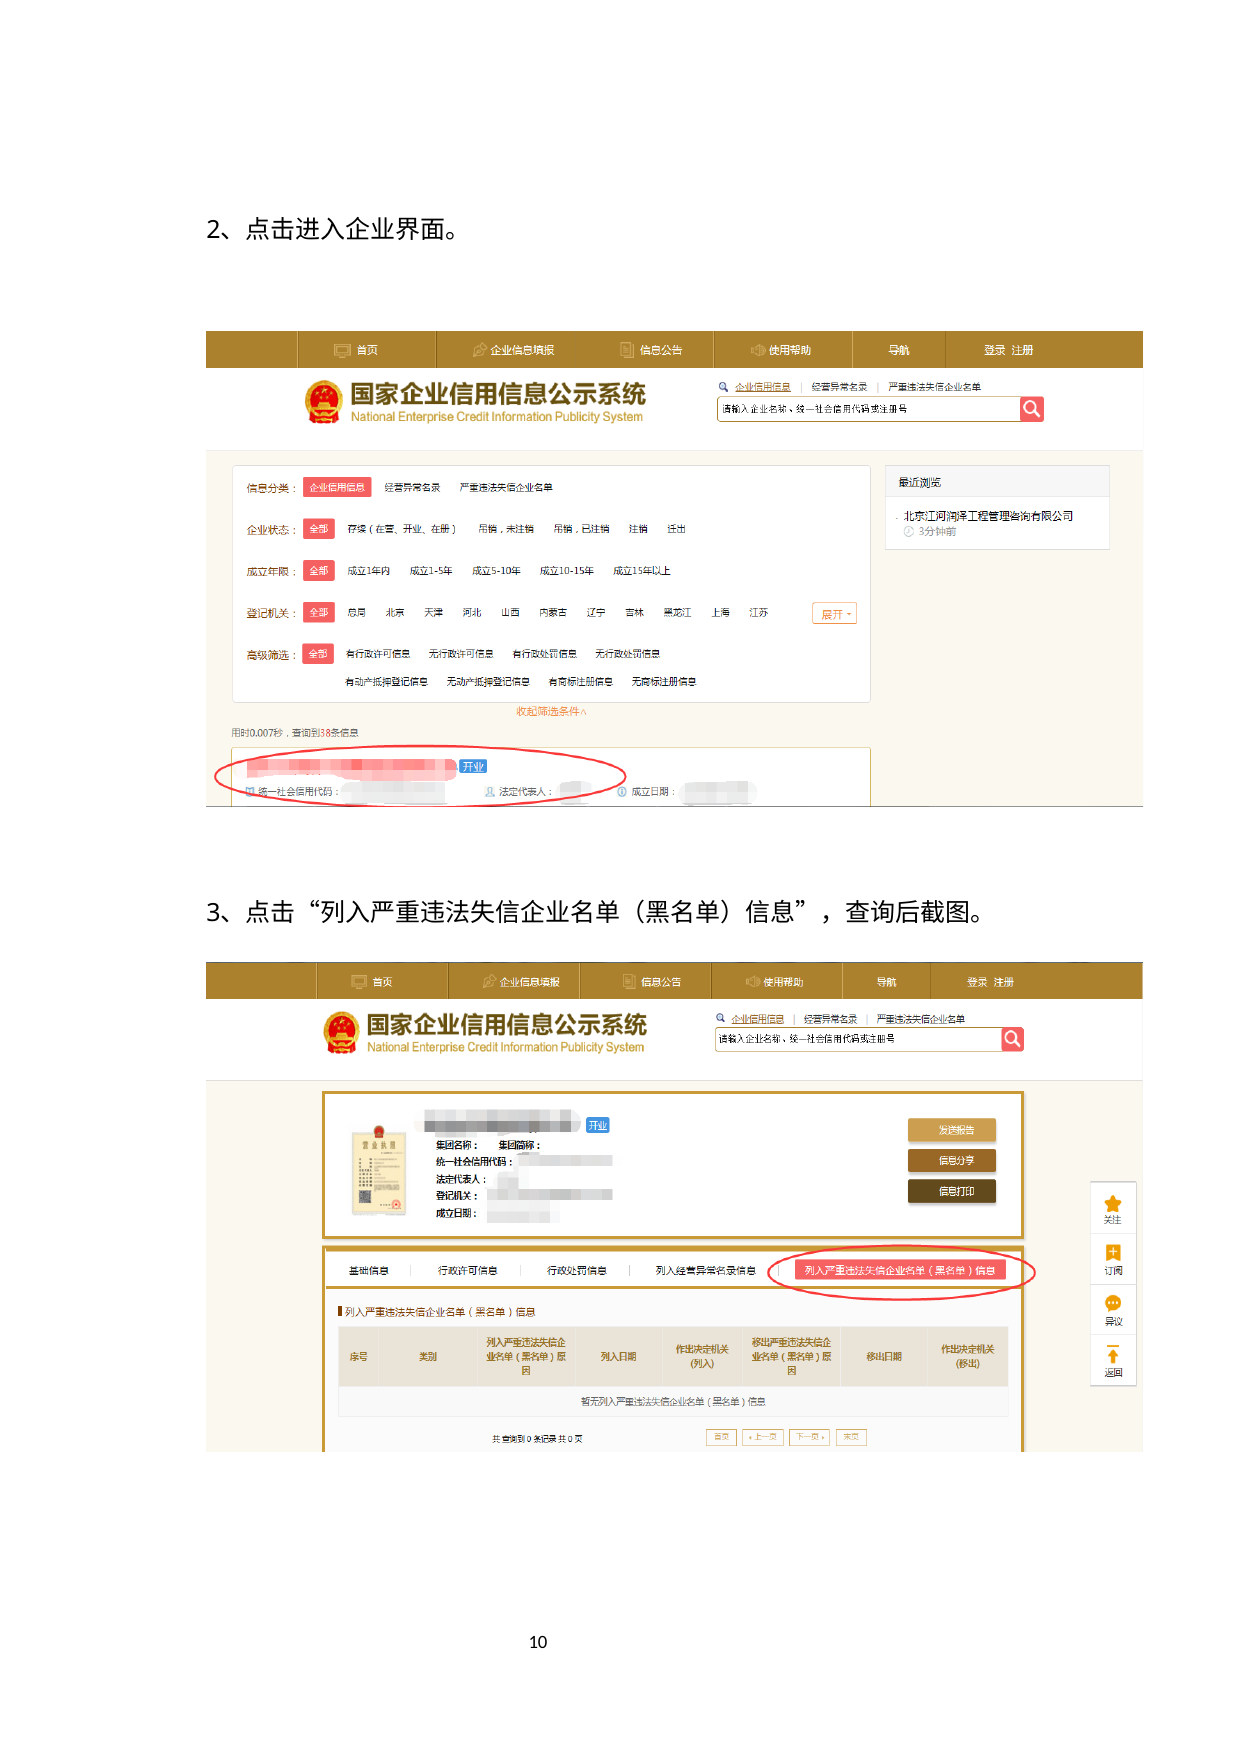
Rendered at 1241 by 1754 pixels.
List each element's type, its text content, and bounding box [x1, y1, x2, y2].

picture [206, 962, 1143, 1452]
text 2、点击进入企业界面。 [148, 194, 1093, 262]
picture [206, 331, 1144, 807]
text 3、点击“列入严重违法失信企业名单（黑名单）信息”，查询后截图。 [148, 876, 1215, 944]
